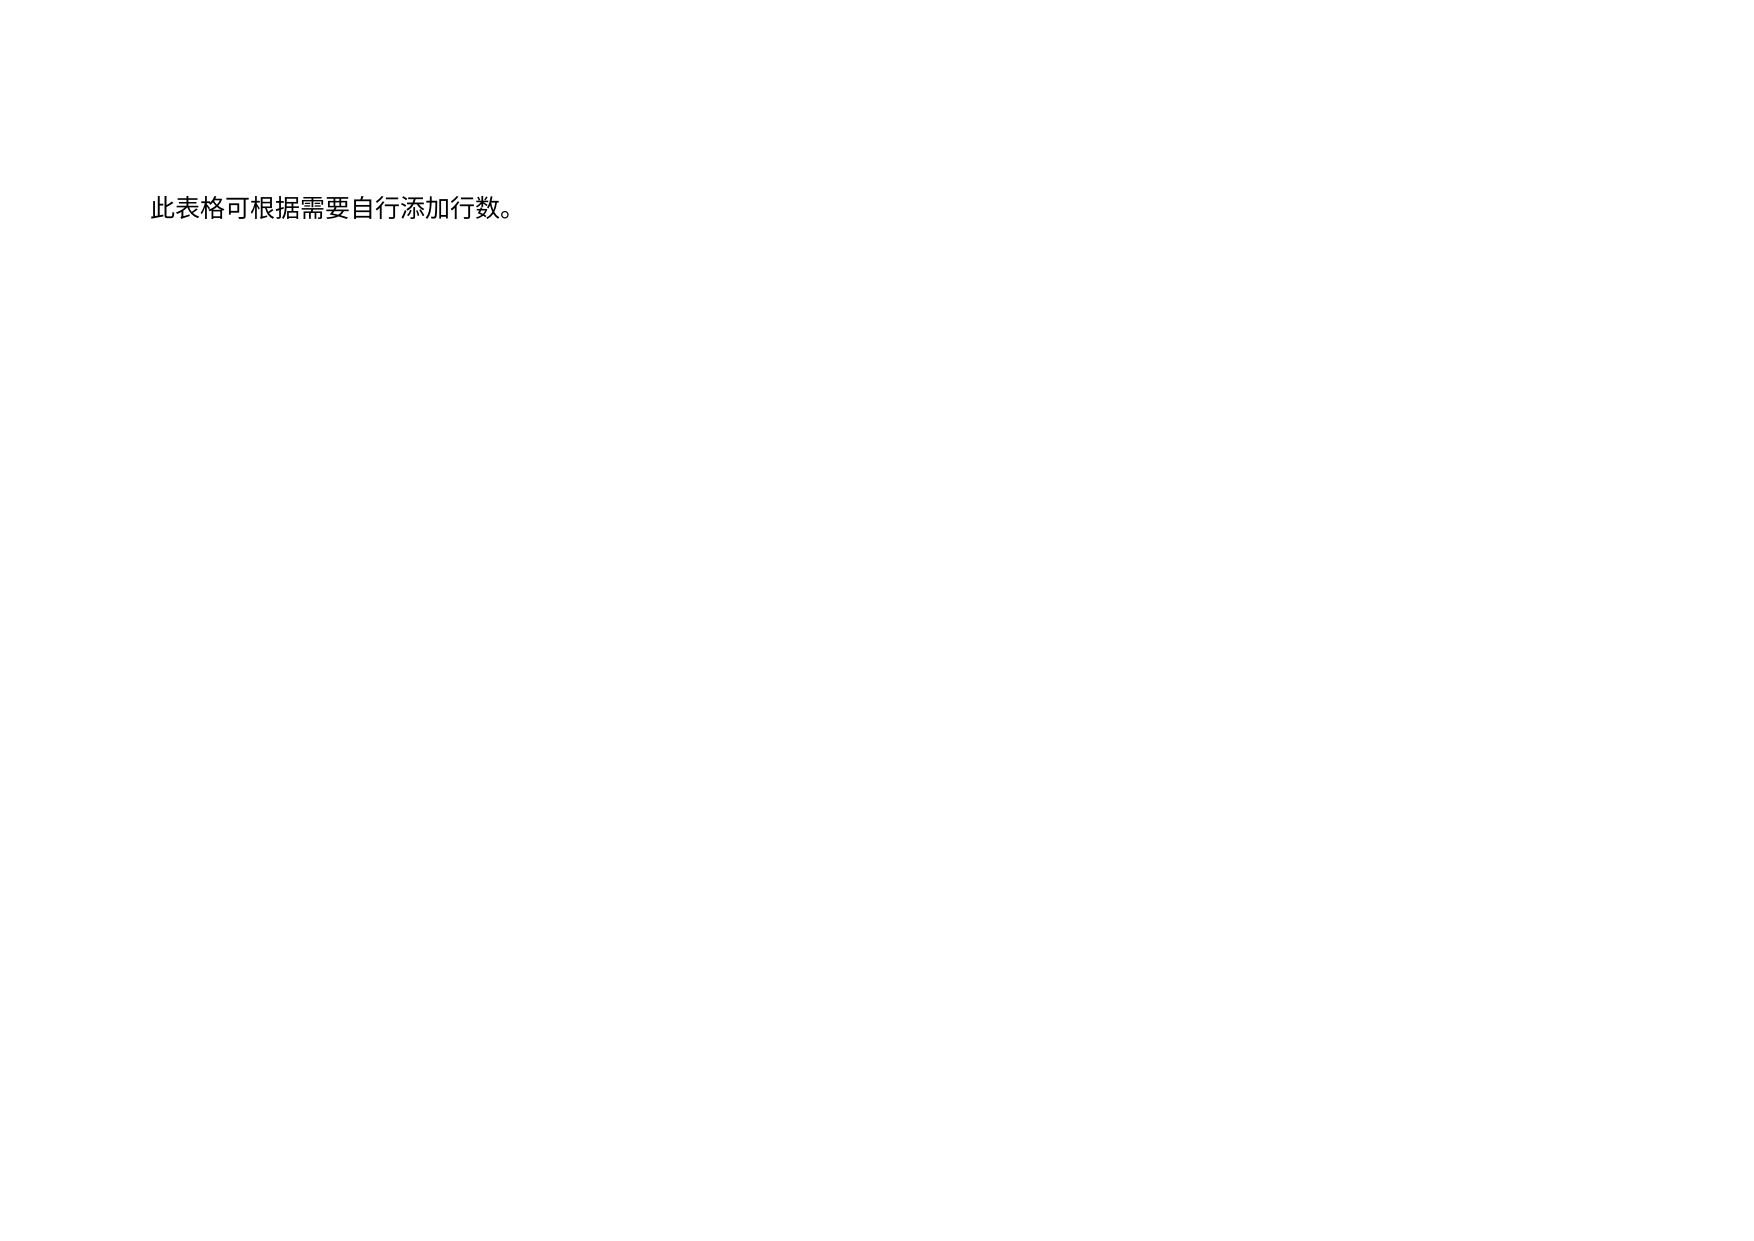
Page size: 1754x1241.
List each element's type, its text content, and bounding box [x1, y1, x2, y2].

text 此表格可根据需要自行添加行数。 [150, 189, 1604, 225]
